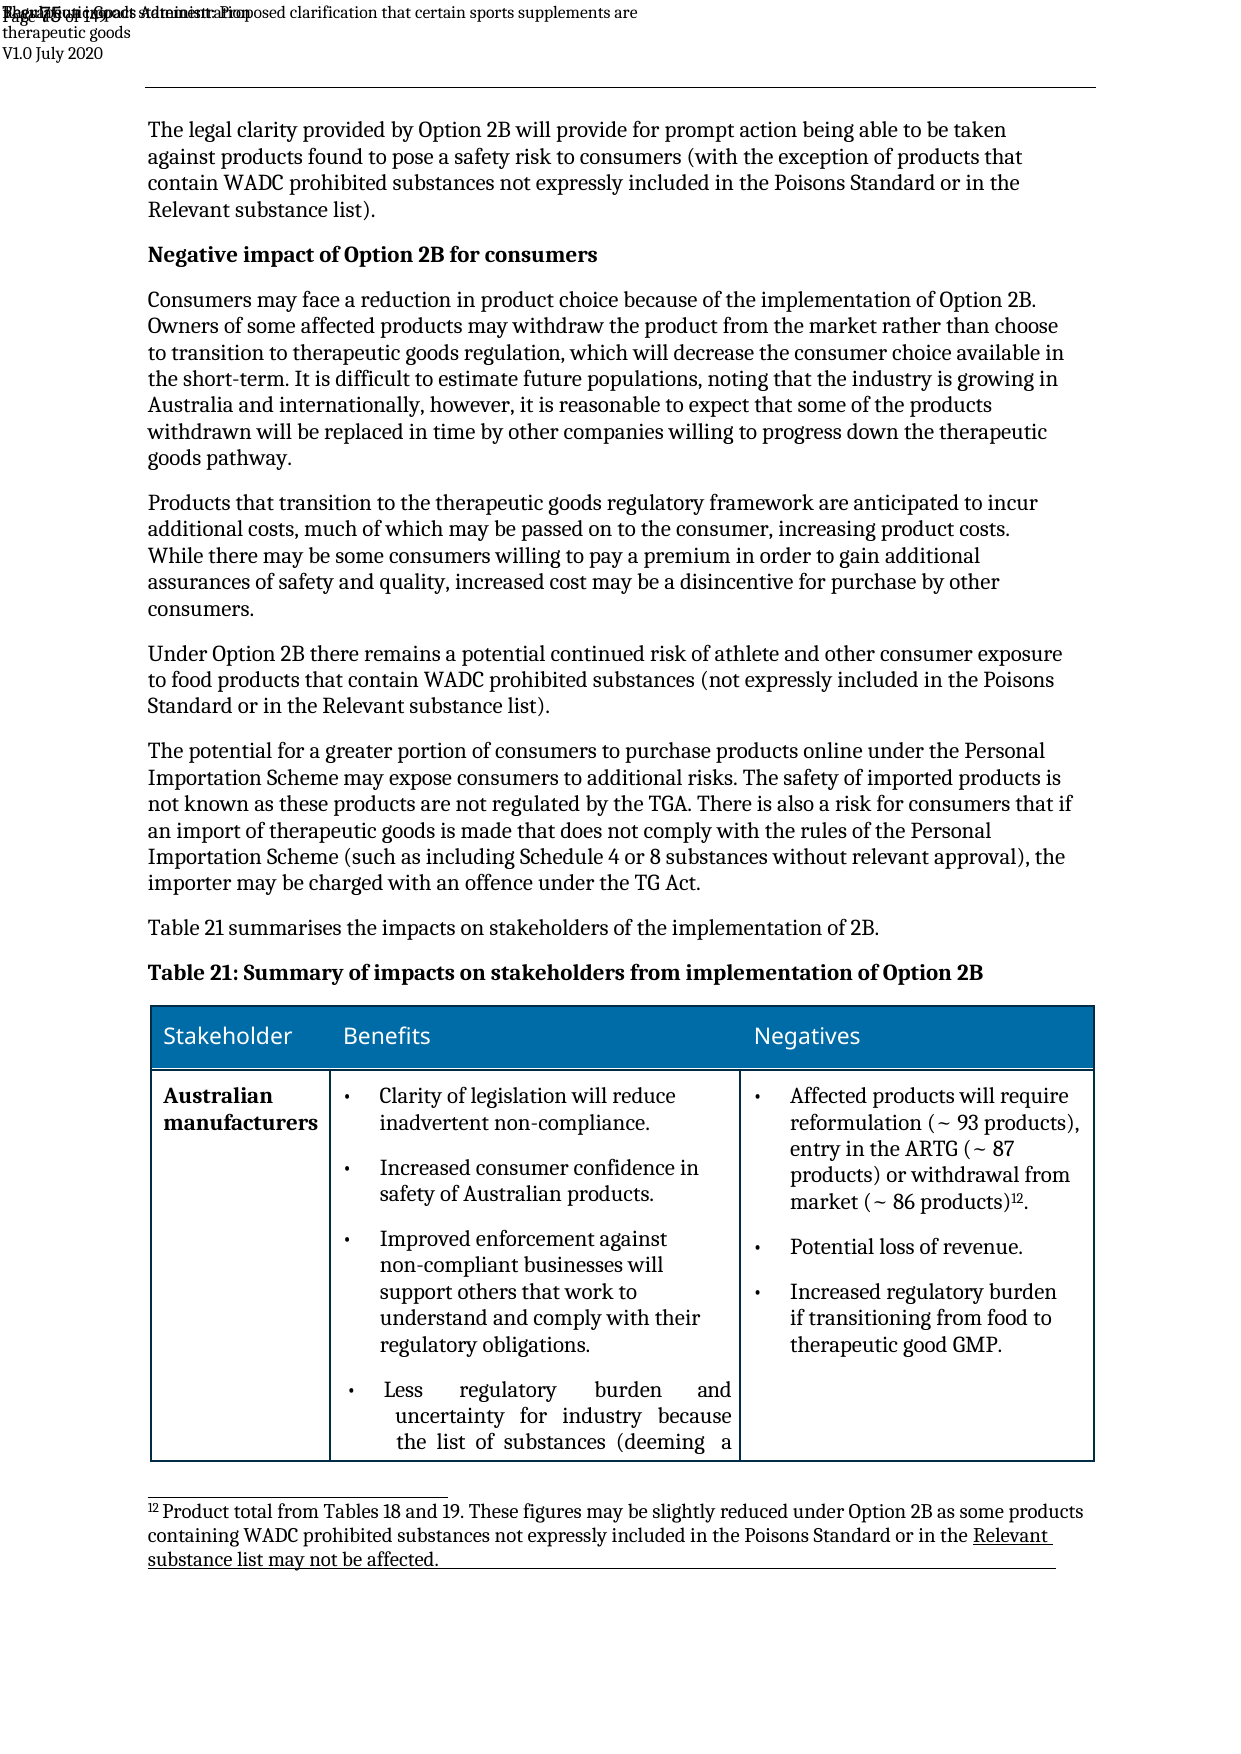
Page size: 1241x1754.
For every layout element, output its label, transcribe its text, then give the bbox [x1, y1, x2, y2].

text Under Option 2B there remains a potential continued risk of athlete and other consumer exposure to food products that contain WADC prohibited substances (not expressly included in the Poisons Standard or in the Relevant substance list). [148, 640, 1078, 719]
text While there may be some consumers willing to pay a premium in order to gain additional assurances of safety and quality, increased cost may be a disincentive for purchase by other consumers. [148, 543, 1042, 622]
table_header Benefits [330, 1007, 740, 1068]
text The potential for a greater portion of consumers to purchase products online under the Personal Importation Scheme may expose consumers to additional risks. The safety of imported products is not known as these products are not regulated by the TGA. There is also a risk for consumers that if an import of therapeutic goods is made that does not comply with the rules of the Personal Importation Scheme (such as including Schedule 4 or 8 substances without relevant approval), the importer may be charged with an offence under the TG Act. [148, 738, 1091, 896]
text Table 21 summarises the impacts on stakeholders of the implementation of 2B. [148, 915, 1155, 942]
table_cell Affected products will require reformulation (~ 93 products), entry in the ARTG (~ 87 products) or withdrawal from market (~ 86 products)12. Potential loss of revenue. Increased regulatory burden if transitioning from food to therapeutic good GMP. [741, 1071, 1093, 1460]
text 12 Product total from Tables 18 and 19. These figures may be slightly reduced under Option 2B as some products containing WADC prohibited substances not expressly included in the Poisons Standard or in the Relevant substance list may not be affected. [148, 1499, 1090, 1572]
table_cell Australian manufacturers [152, 1071, 329, 1460]
subtitle Table 21: Summary of impacts on stakeholders from implementation of Option 2B [148, 960, 1155, 987]
text Consumers may face a reduction in product choice because of the implementation of Option 2B. Owners of some affected products may withdraw the product from the market rather than choose to transition to therapeutic goods regulation, which will decrease the consumer choice available in the short-term. It is difficult to estimate future populations, noting that the industry is growing in Australia and internationally, however, it is reasonable to expect that some of the products withdrawn will be replaced in time by other companies willing to progress down the therapeutic goods pathway. [148, 287, 1081, 471]
table_header Negatives [740, 1007, 1093, 1068]
table_cell Clarity of legislation will reduce inadvertent non-compliance. Increased consumer confidence in safety of Australian products. Improved enforcement against non-compliant businesses will support others that work to understand and comply with their regulatory obligations. Less regulatory burden and uncertainty for industry because the list of substances (deeming a [331, 1071, 739, 1460]
text Products that transition to the therapeutic goods regulatory framework are anticipated to incur additional costs, much of which may be passed on to the consumer, increasing product costs. [148, 490, 1082, 543]
text The legal clarity provided by Option 2B will provide for prompt action being able to be taken against products found to pose a safety risk to consumers (with the exception of products that contain WADC prohibited substances not expressly included in the Poisons Standard or in the Relevant substance list). [148, 117, 1067, 223]
table_header Stakeholder [152, 1007, 330, 1068]
subtitle Negative impact of Option 2B for consumers [148, 242, 1155, 268]
